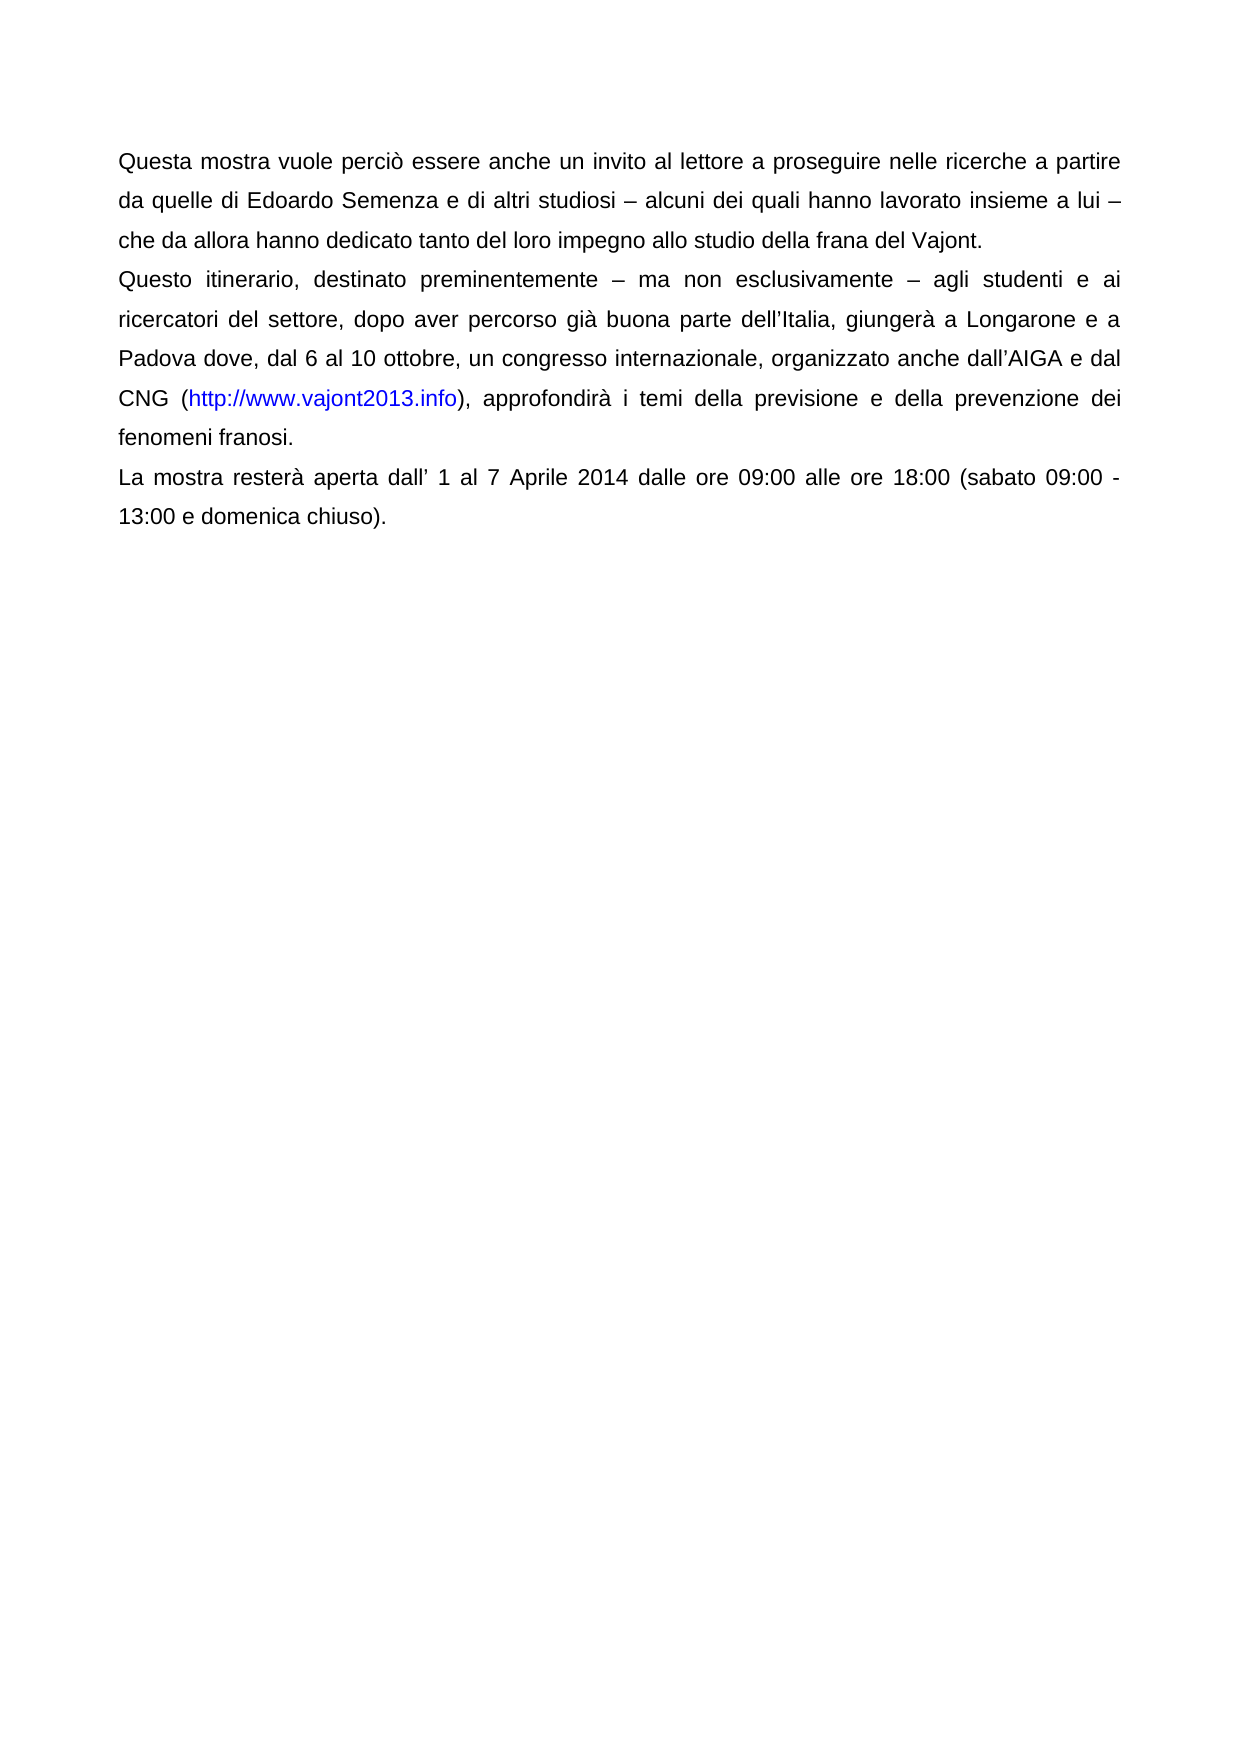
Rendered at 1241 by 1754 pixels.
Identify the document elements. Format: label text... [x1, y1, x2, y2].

text Questo itinerario, destinato preminentemente – ma non esclusivamente – agli studenti e ai ricercatori del settore, dopo aver percorso già buona parte dell’Italia, giungerà a Longarone e a Padova dove, dal 6 al 10 ottobre, un congresso internazionale, organizzato anche dall’AIGA e dal CNG (http://www.vajont2013.info), approfondirà i temi della previsione e della prevenzione dei fenomeni franosi. [118, 266, 1122, 450]
text La mostra resterà aperta dall’ 1 al 7 Aprile 2014 dalle ore 09:00 alle ore 18:00 (sabato 09:00 - 13:00 e domenica chiuso). [118, 463, 1122, 529]
text Questa mostra vuole perciò essere anche un invito al lettore a proseguire nelle ricerche a partire da quelle di Edoardo Semenza e di altri studiosi – alcuni dei quali hanno lavorato insieme a lui – che da allora hanno dedicato tanto del loro impegno allo studio della frana del Vajont. [118, 148, 1122, 253]
